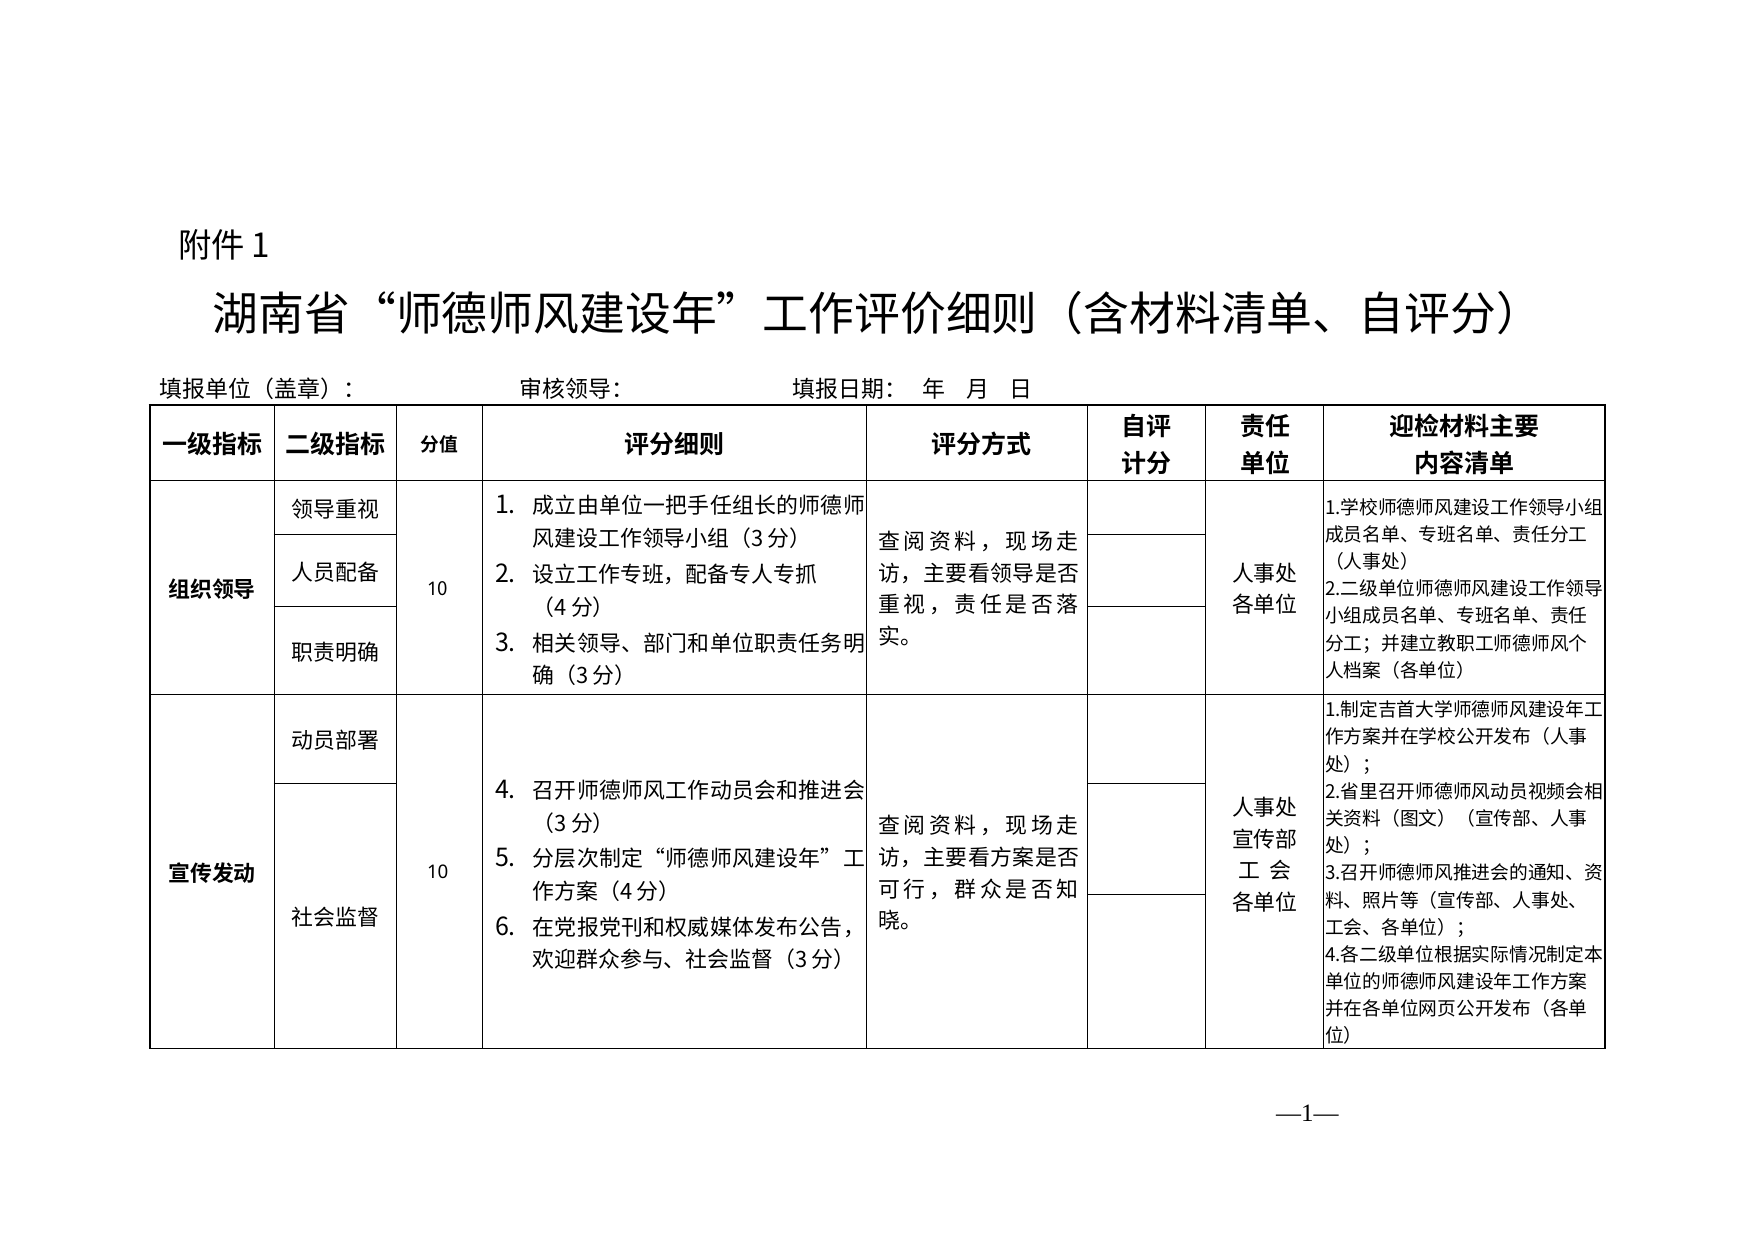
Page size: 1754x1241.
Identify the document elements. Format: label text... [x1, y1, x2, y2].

table_cell 组织领导 [151, 481, 274, 694]
table_header 分值 [397, 406, 482, 480]
table_header 评分细则 [483, 406, 866, 480]
table_cell 召开师德师风工作动员会和推进会（3分） 分层次制定“师德师风建设年”工作方案（4分） 在党报党刊和权威媒体发布公告，欢迎群众参与、社会监督（3分） [483, 695, 866, 1048]
table_cell 职责明确 [275, 607, 396, 694]
table_cell [1088, 784, 1205, 894]
table_header 二级指标 [275, 406, 396, 480]
table_cell [1088, 535, 1205, 606]
table_cell [1088, 607, 1205, 694]
table_header 自评 计分 [1088, 406, 1205, 480]
table_header 一级指标 [151, 406, 274, 480]
table_cell 查阅资料，现场走访，主要看领导是否重视，责任是否落实。 [867, 481, 1087, 694]
table_cell 10 [397, 481, 482, 694]
table_header 评分方式 [867, 406, 1087, 480]
table_cell 成立由单位一把手任组长的师德师风建设工作领导小组（3分） 设立工作专班，配备专人专抓 （4分） 相关领导、部门和单位职责任务明确（3分） [483, 481, 866, 694]
table_cell 人员配备 [275, 535, 396, 606]
table_cell 领导重视 [275, 481, 396, 534]
table_cell 社会监督 [275, 784, 396, 1048]
text 附件1 [178, 219, 1594, 267]
table_header 责任 单位 [1206, 406, 1323, 480]
table_cell 1.制定吉首大学师德师风建设年工作方案并在学校公开发布（人事处）； 2.省里召开师德师风动员视频会相关资料（图文）（宣传部、人事处）； 3.召开师德师风推进会的通知、资料、照片等（宣传部、人事处、工会、各单位）； 4.各二级单位根据实际情况制定本单位的师德师风建设年工作方案并在各单位网页公开发布（各单位） [1324, 695, 1604, 1048]
table_cell 宣传发动 [151, 695, 274, 1048]
table_cell [1088, 695, 1205, 782]
table_cell 10 [397, 695, 482, 1048]
table_cell 查阅资料，现场走访，主要看方案是否可行，群众是否知晓。 [867, 695, 1087, 1048]
subtitle 湖南省“师德师风建设年”工作评价细则（含材料清单、自评分） [159, 267, 1594, 346]
table_cell 人事处 宣传部 工 会 各单位 [1206, 695, 1323, 1048]
table_cell 1.学校师德师风建设工作领导小组成员名单、专班名单、责任分工（人事处） 2.二级单位师德师风建设工作领导小组成员名单、专班名单、责任分工；并建立教职工师德师风个人档案（各单位） [1324, 481, 1604, 694]
table_cell 人事处 各单位 [1206, 481, 1323, 694]
table_cell [1088, 481, 1205, 534]
table_header 迎检材料主要 内容清单 [1324, 406, 1604, 480]
table_cell 动员部署 [275, 695, 396, 782]
text 填报单位（盖章）： 审核领导： 填报日期： 年 月 日 [159, 371, 1594, 404]
table_cell [1088, 895, 1205, 1048]
